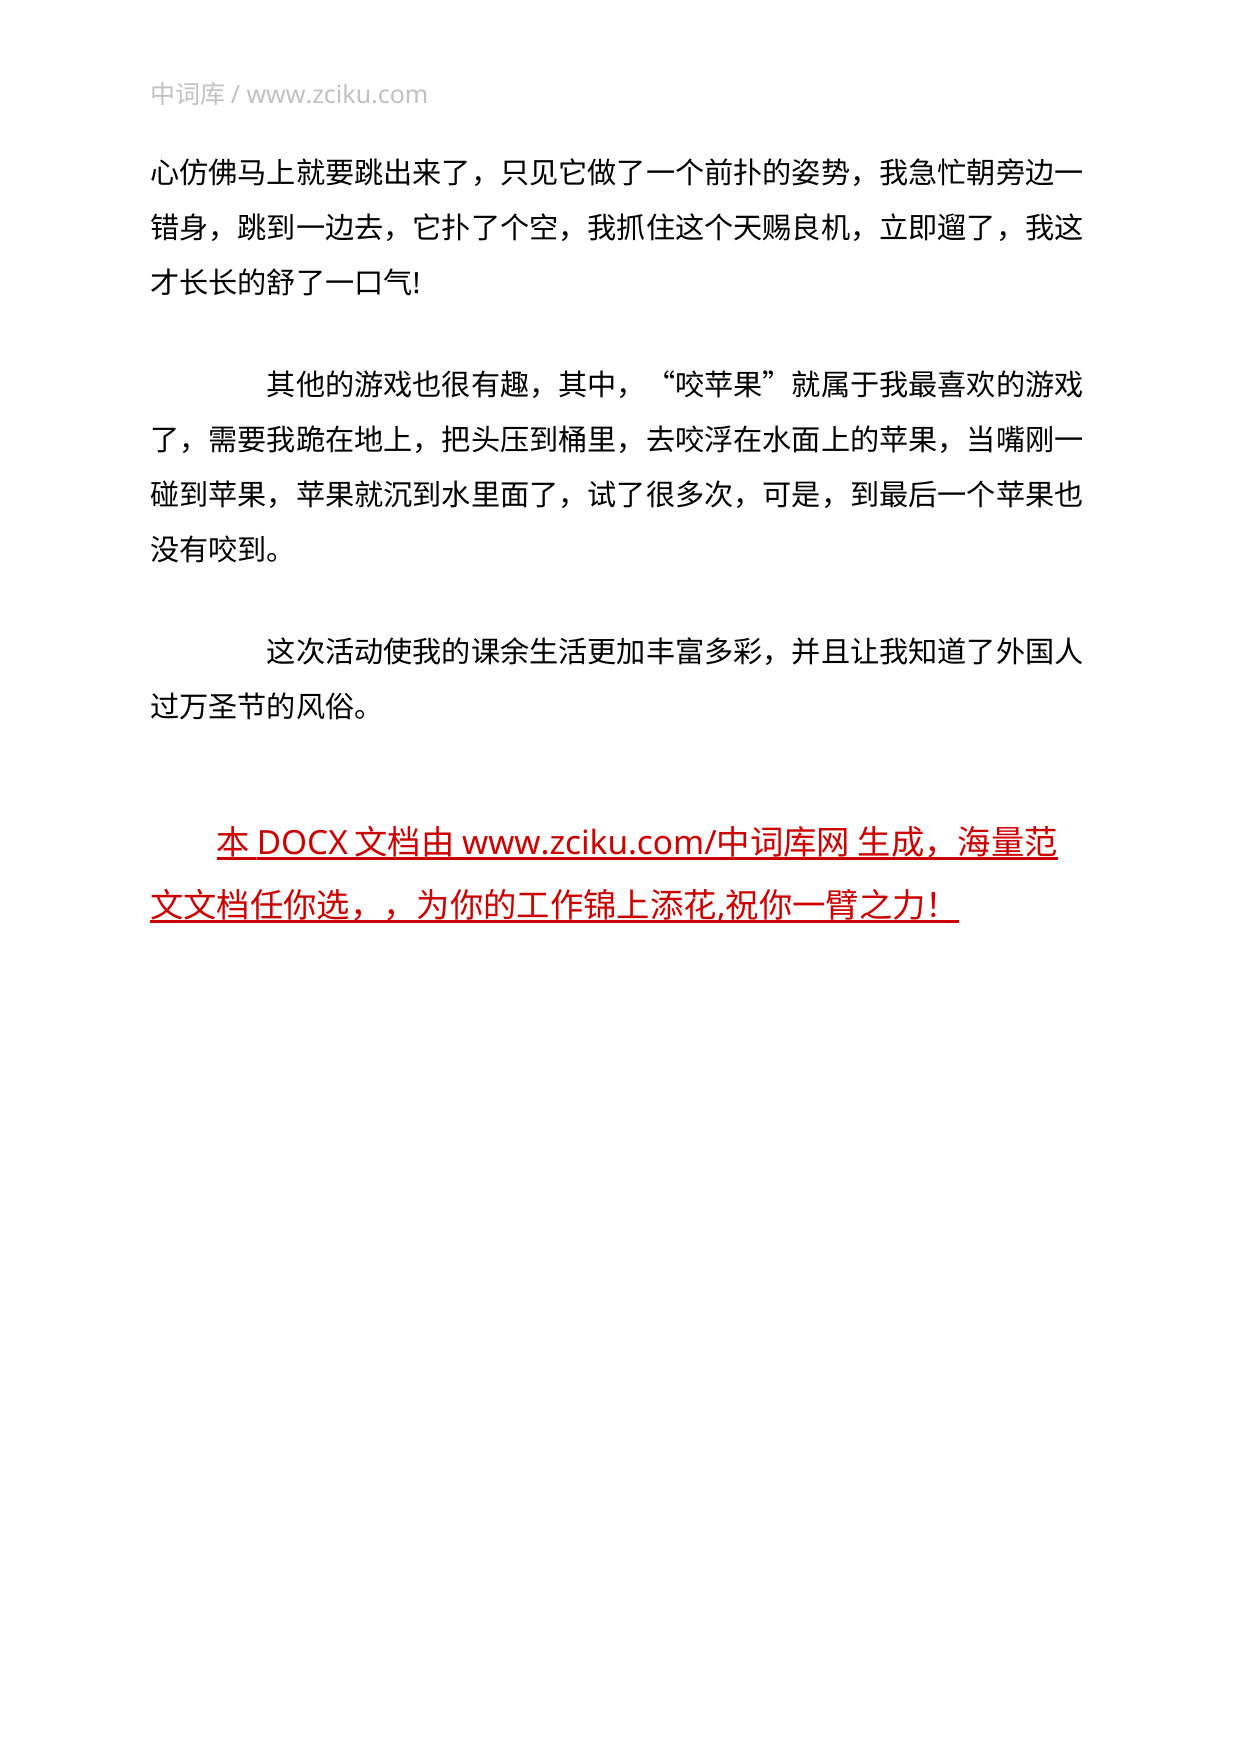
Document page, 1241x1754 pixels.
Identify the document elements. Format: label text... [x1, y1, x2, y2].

text 其他的游戏也很有趣，其中，“咬苹果”就属于我最喜欢的游戏了，需要我跪在地上，把头压到桶里，去咬浮在水面上的苹果，当嘴刚一碰到苹果，苹果就沉到水里面了，试了很多次，可是，到最后一个苹果也没有咬到。 [150, 362, 1090, 569]
text 这次活动使我的课余生活更加丰富多彩，并且让我知道了外国人过万圣节的风俗。 [150, 628, 1090, 725]
text 本DOCX文档由 www.zciku.com/中词库网 生成，海量范文文档任你选，，为你的工作锦上添花,祝你一臂之力！ [150, 816, 1090, 927]
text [150, 150, 1090, 302]
